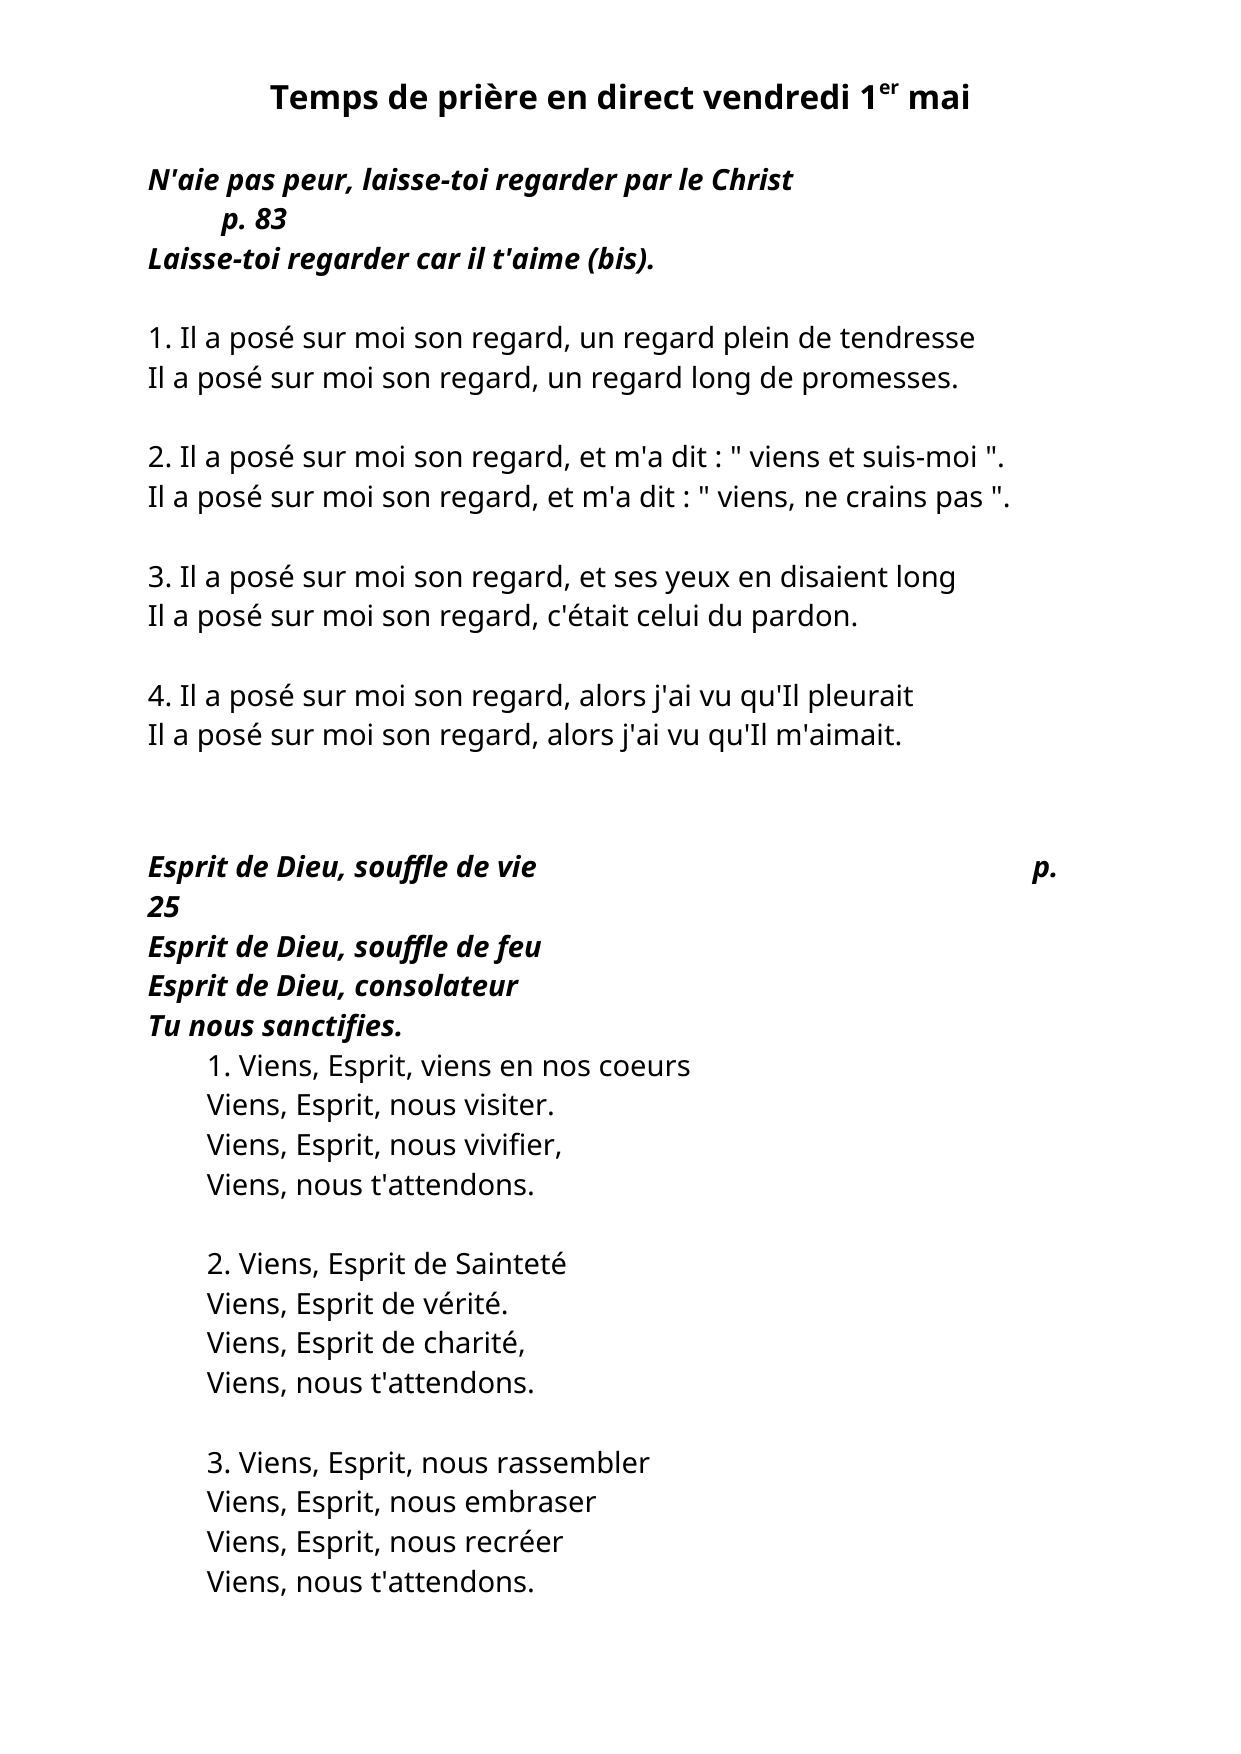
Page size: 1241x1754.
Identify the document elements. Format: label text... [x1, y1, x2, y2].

text 4. Il a posé sur moi son regard, alors j'ai vu qu'Il pleurait Il a posé sur moi son regard, alors j'ai vu qu'Il m'aimait. [148, 675, 1093, 754]
text Esprit de Dieu, souffle de vie p. 25 Esprit de Dieu, souffle de feu Esprit de Dieu, consolateur Tu nous sanctifies. [148, 847, 1093, 1045]
text 2. Il a posé sur moi son regard, et m'a dit : " viens et suis-moi ". Il a posé sur moi son regard, et m'a dit : " viens, ne crains pas ". [148, 437, 1093, 516]
text Temps de prière en direct vendredi 1er mai [148, 74, 1093, 119]
text 3. Il a posé sur moi son regard, et ses yeux en disaient long Il a posé sur moi son regard, c'était celui du pardon. [148, 556, 1093, 635]
text 1. Il a posé sur moi son regard, un regard plein de tendresse Il a posé sur moi son regard, un regard long de promesses. [148, 318, 1093, 397]
text 1. Viens, Esprit, viens en nos coeurs Viens, Esprit, nous visiter. Viens, Esprit, nous vivifier, Viens, nous t'attendons. 2. Viens, Esprit de Sainteté Viens, Esprit de vérité. Viens, Esprit de charité, Viens, nous t'attendons. 3. Viens, Esprit, nous rassembler Viens, Esprit, nous embraser Viens, Esprit, nous recréer Viens, nous t'attendons. [207, 1045, 1093, 1601]
text N'aie pas peur, laisse-toi regarder par le Christ p. 83 Laisse-toi regarder car il t'aime (bis). [148, 159, 1093, 278]
